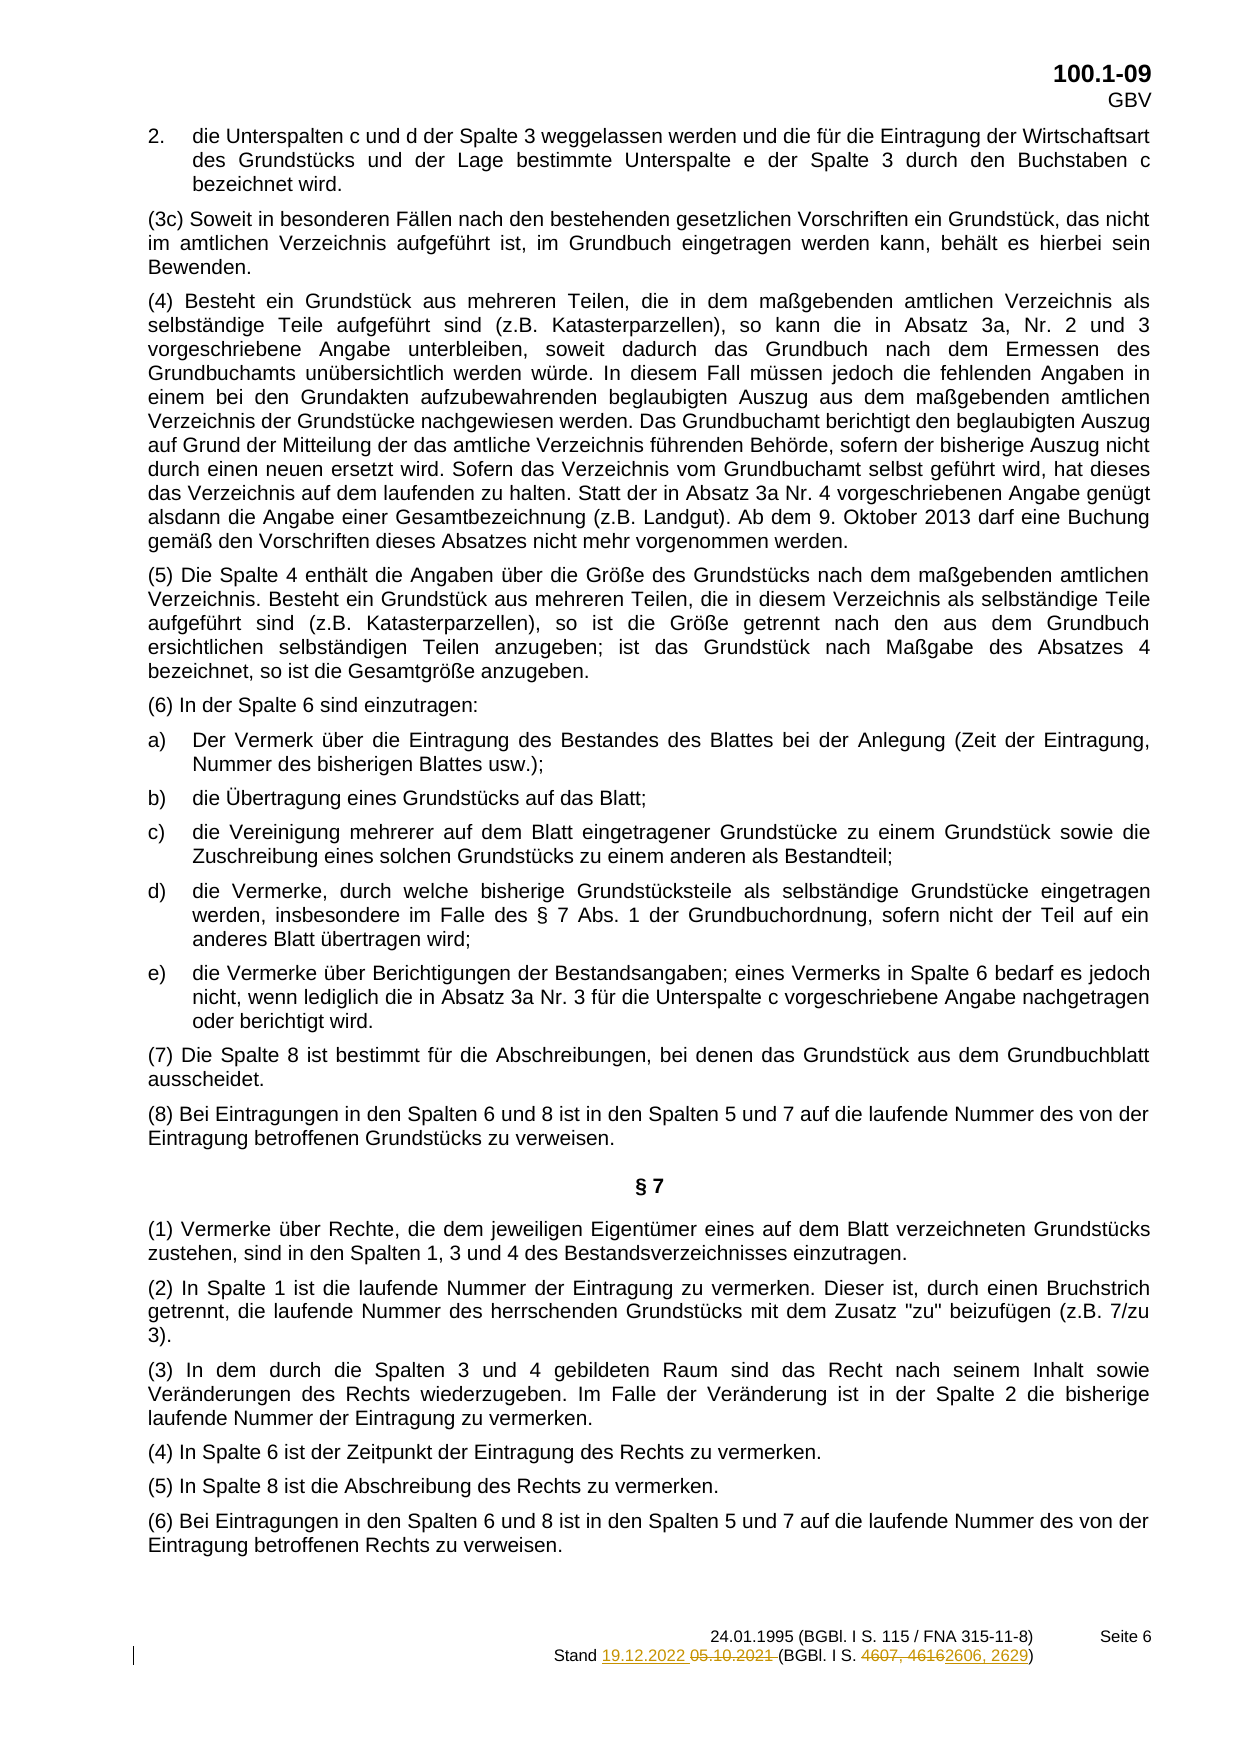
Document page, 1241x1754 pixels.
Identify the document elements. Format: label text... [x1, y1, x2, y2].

text (5) Die Spalte 4 enthält die Angaben über die Größe des Grundstücks nach dem maßgebenden amtlichen Verzeichnis. Besteht ein Grundstück aus mehreren Teilen, die in diesem Verzeichnis als selbständige Teile aufgeführt sind (z.B. Katasterparzellen), so ist die Größe getrennt nach den aus dem Grundbuch ersichtlichen selbständigen Teilen anzugeben; ist das Grundstück nach Maßgabe des Absatzes 4 bezeichnet, so ist die Gesamtgröße anzugeben. [148, 563, 1152, 683]
text (3c) Soweit in besonderen Fällen nach den bestehenden gesetzlichen Vorschriften ein Grundstück, das nicht im amtlichen Verzeichnis aufgeführt ist, im Grundbuch eingetragen werden kann, behält es hierbei sein Bewenden. [148, 207, 1152, 278]
text (8) Bei Eintragungen in den Spalten 6 und 8 ist in den Spalten 5 und 7 auf die laufende Nummer des von der Eintragung betroffenen Grundstücks zu verweisen. [148, 1101, 1152, 1149]
text (4) Besteht ein Grundstück aus mehreren Teilen, die in dem maßgebenden amtlichen Verzeichnis als selbständige Teile aufgeführt sind (z.B. Katasterparzellen), so kann die in Absatz 3a, Nr. 2 und 3 vorgeschriebene Angabe unterbleiben, soweit dadurch das Grundbuch nach dem Ermessen des Grundbuchamts unübersichtlich werden würde. In diesem Fall müssen jedoch die fehlenden Angaben in einem bei den Grundakten aufzubewahrenden beglaubigten Auszug aus dem maßgebenden amtlichen Verzeichnis der Grundstücke nachgewiesen werden. Das Grundbuchamt berichtigt den beglaubigten Auszug auf Grund der Mitteilung der das amtliche Verzeichnis führenden Behörde, sofern der bisherige Auszug nicht durch einen neuen ersetzt wird. Sofern das Verzeichnis vom Grundbuchamt selbst geführt wird, hat dieses das Verzeichnis auf dem laufenden zu halten. Statt der in Absatz 3a Nr. 4 vorgeschriebenen Angabe genügt alsdann die Angabe einer Gesamtbezeichnung (z.B. Landgut). Ab dem 9. Oktober 2013 darf eine Buchung gemäß den Vorschriften dieses Absatzes nicht mehr vorgenommen werden. [148, 289, 1152, 552]
text 2. die Unterspalten c und d der Spalte 3 weggelassen werden und die für die Eintragung der Wirtschaftsart des Grundstücks und der Lage bestimmte Unterspalte e der Spalte 3 durch den Buchstaben c bezeichnet wird. [148, 124, 1152, 196]
subtitle § 7 [148, 1174, 1152, 1198]
text (1) Vermerke über Rechte, die dem jeweiligen Eigentümer eines auf dem Blatt verzeichneten Grundstücks zustehen, sind in den Spalten 1, 3 und 4 des Bestandsverzeichnisses einzutragen. [148, 1217, 1152, 1265]
text e) die Vermerke über Berichtigungen der Bestandsangaben; eines Vermerks in Spalte 6 bedarf es jedoch nicht, wenn lediglich die in Absatz 3a Nr. 3 für die Unterspalte c vorgeschriebene Angabe nachgetragen oder berichtigt wird. [148, 961, 1152, 1033]
text b) die Übertragung eines Grundstücks auf das Blatt; [148, 786, 1152, 810]
text (2) In Spalte 1 ist die laufende Nummer der Eintragung zu vermerken. Dieser ist, durch einen Bruchstrich getrennt, die laufende Nummer des herrschenden Grundstücks mit dem Zusatz "zu" beizufügen (z.B. 7/zu 3). [148, 1275, 1152, 1347]
text d) die Vermerke, durch welche bisherige Grundstücksteile als selbständige Grundstücke eingetragen werden, insbesondere im Falle des § 7 Abs. 1 der Grundbuchordnung, sofern nicht der Teil auf ein anderes Blatt übertragen wird; [148, 878, 1152, 950]
text a) Der Vermerk über die Eintragung des Bestandes des Blattes bei der Anlegung (Zeit der Eintragung, Nummer des bisherigen Blattes usw.); [148, 727, 1152, 775]
text (4) In Spalte 6 ist der Zeitpunkt der Eintragung des Rechts zu vermerken. [148, 1440, 1152, 1464]
text (7) Die Spalte 8 ist bestimmt für die Abschreibungen, bei denen das Grundstück aus dem Grundbuchblatt ausscheidet. [148, 1043, 1152, 1091]
text (6) Bei Eintragungen in den Spalten 6 und 8 ist in den Spalten 5 und 7 auf die laufende Nummer des von der Eintragung betroffenen Rechts zu verweisen. [148, 1509, 1152, 1557]
text (5) In Spalte 8 ist die Abschreibung des Rechts zu vermerken. [148, 1474, 1152, 1498]
text c) die Vereinigung mehrerer auf dem Blatt eingetragener Grundstücke zu einem Grundstück sowie die Zuschreibung eines solchen Grundstücks zu einem anderen als Bestandteil; [148, 820, 1152, 868]
text (3) In dem durch die Spalten 3 und 4 gebildeten Raum sind das Recht nach seinem Inhalt sowie Veränderungen des Rechts wiederzugeben. Im Falle der Veränderung ist in der Spalte 2 die bisherige laufende Nummer der Eintragung zu vermerken. [148, 1358, 1152, 1429]
text (6) In der Spalte 6 sind einzutragen: [148, 693, 1152, 717]
